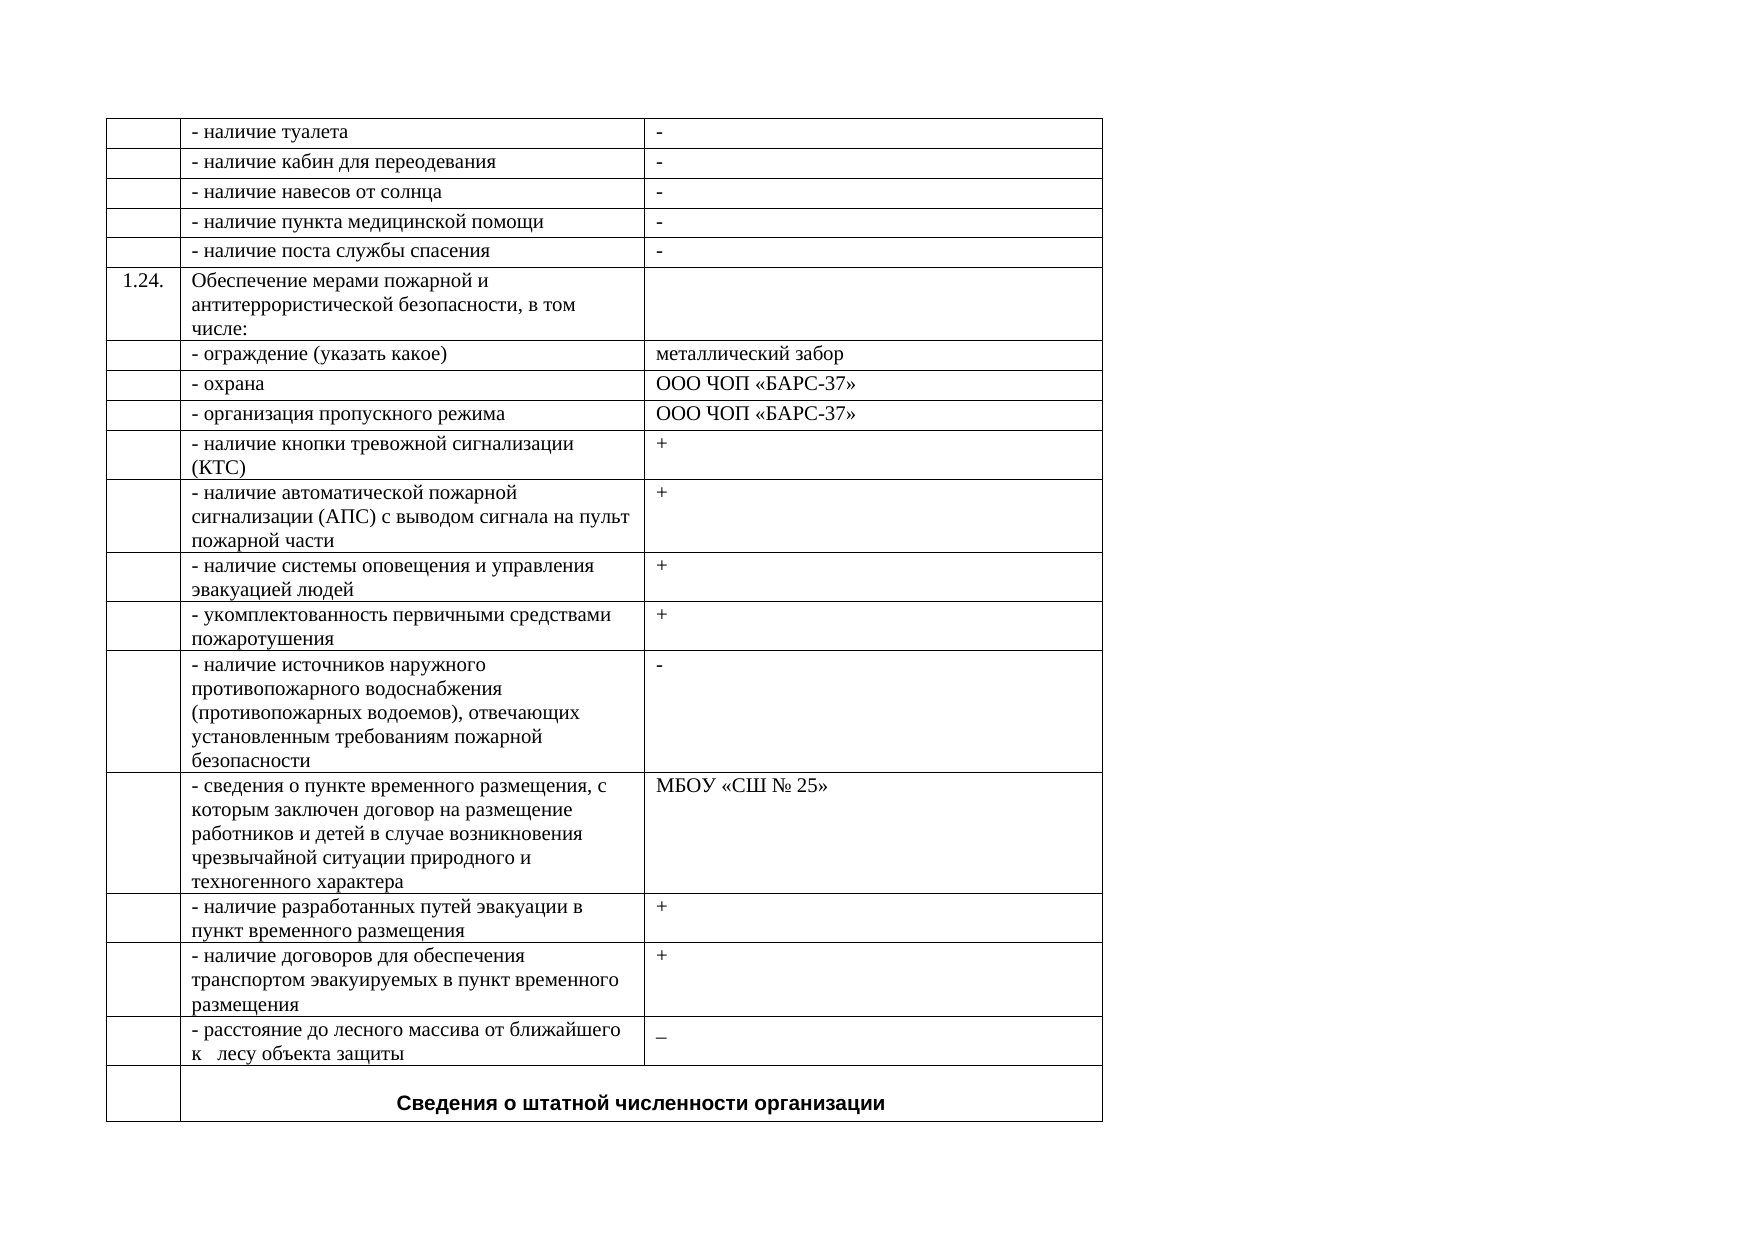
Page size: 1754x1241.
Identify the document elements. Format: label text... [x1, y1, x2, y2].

table_cell Обеспечение мерами пожарной и антитеррористической безопасности, в том числе: [181, 268, 644, 340]
table_cell [107, 943, 180, 1016]
table_cell - сведения о пункте временного размещения, с которым заключен договор на размещение работников и детей в случае возникновения чрезвычайной ситуации природного и техногенного характера [181, 773, 644, 893]
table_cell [181, 1066, 1102, 1121]
table_cell [107, 602, 180, 650]
table_cell ООО ЧОП «БАРС-37» [645, 401, 1102, 430]
table_cell [107, 553, 180, 601]
table_cell - наличие договоров для обеспечения транспортом эвакуируемых в пункт временного размещения [181, 943, 644, 1016]
table_cell ООО ЧОП «БАРС-37» [645, 371, 1102, 400]
table_cell + [645, 943, 1102, 1016]
table_cell - наличие навесов от солнца [181, 179, 644, 207]
table_cell - наличие системы оповещения и управления эвакуацией людей [181, 553, 644, 601]
table_cell - [645, 209, 1102, 237]
table_cell 2. [107, 1066, 180, 1121]
table_cell + [645, 553, 1102, 601]
table_cell - наличие разработанных путей эвакуации в пункт временного размещения [181, 894, 644, 942]
table_cell - охрана [181, 371, 644, 400]
table_cell - [645, 238, 1102, 267]
table_cell - наличие автоматической пожарной сигнализации (АПС) с выводом сигнала на пульт пожарной части [181, 480, 644, 552]
table_cell [107, 238, 180, 267]
table_cell - наличие кнопки тревожной сигнализации (КТС) [181, 431, 644, 479]
table_cell + [645, 480, 1102, 552]
table_cell МБОУ «СШ № 25» [645, 773, 1102, 893]
table_cell + [645, 894, 1102, 942]
table_cell [107, 179, 180, 207]
table_cell - [645, 651, 1102, 772]
table_cell [107, 480, 180, 552]
table_cell металлический забор [645, 341, 1102, 370]
table_cell + [645, 602, 1102, 650]
table_cell [107, 1017, 180, 1065]
table_cell [107, 149, 180, 178]
table_cell 1.24. [107, 268, 180, 340]
table_cell [107, 651, 180, 772]
table_cell [107, 341, 180, 370]
table_cell - наличие поста службы спасения [181, 238, 644, 267]
table_cell [107, 401, 180, 430]
table_cell - [645, 179, 1102, 207]
table_cell [645, 268, 1102, 340]
table_cell - организация пропускного режима [181, 401, 644, 430]
table_cell - расстояние до лесного массива от ближайшего к лесу объекта защиты [181, 1017, 644, 1065]
table_cell - наличие пункта медицинской помощи [181, 209, 644, 237]
table_cell - [645, 119, 1102, 148]
table_cell - наличие кабин для переодевания [181, 149, 644, 178]
table_cell _ [645, 1017, 1102, 1065]
table_cell - наличие источников наружного противопожарного водоснабжения (противопожарных водоемов), отвечающих установленным требованиям пожарной безопасности [181, 651, 644, 772]
table_cell - ограждение (указать какое) [181, 341, 644, 370]
table_cell - [645, 149, 1102, 178]
table_cell [107, 209, 180, 237]
table_cell [107, 773, 180, 893]
table_cell [107, 119, 180, 148]
table_cell - укомплектованность первичными средствами пожаротушения [181, 602, 644, 650]
table_cell + [645, 431, 1102, 479]
table_cell [107, 894, 180, 942]
table_cell - наличие туалета [181, 119, 644, 148]
table_cell [107, 431, 180, 479]
table_cell [107, 371, 180, 400]
